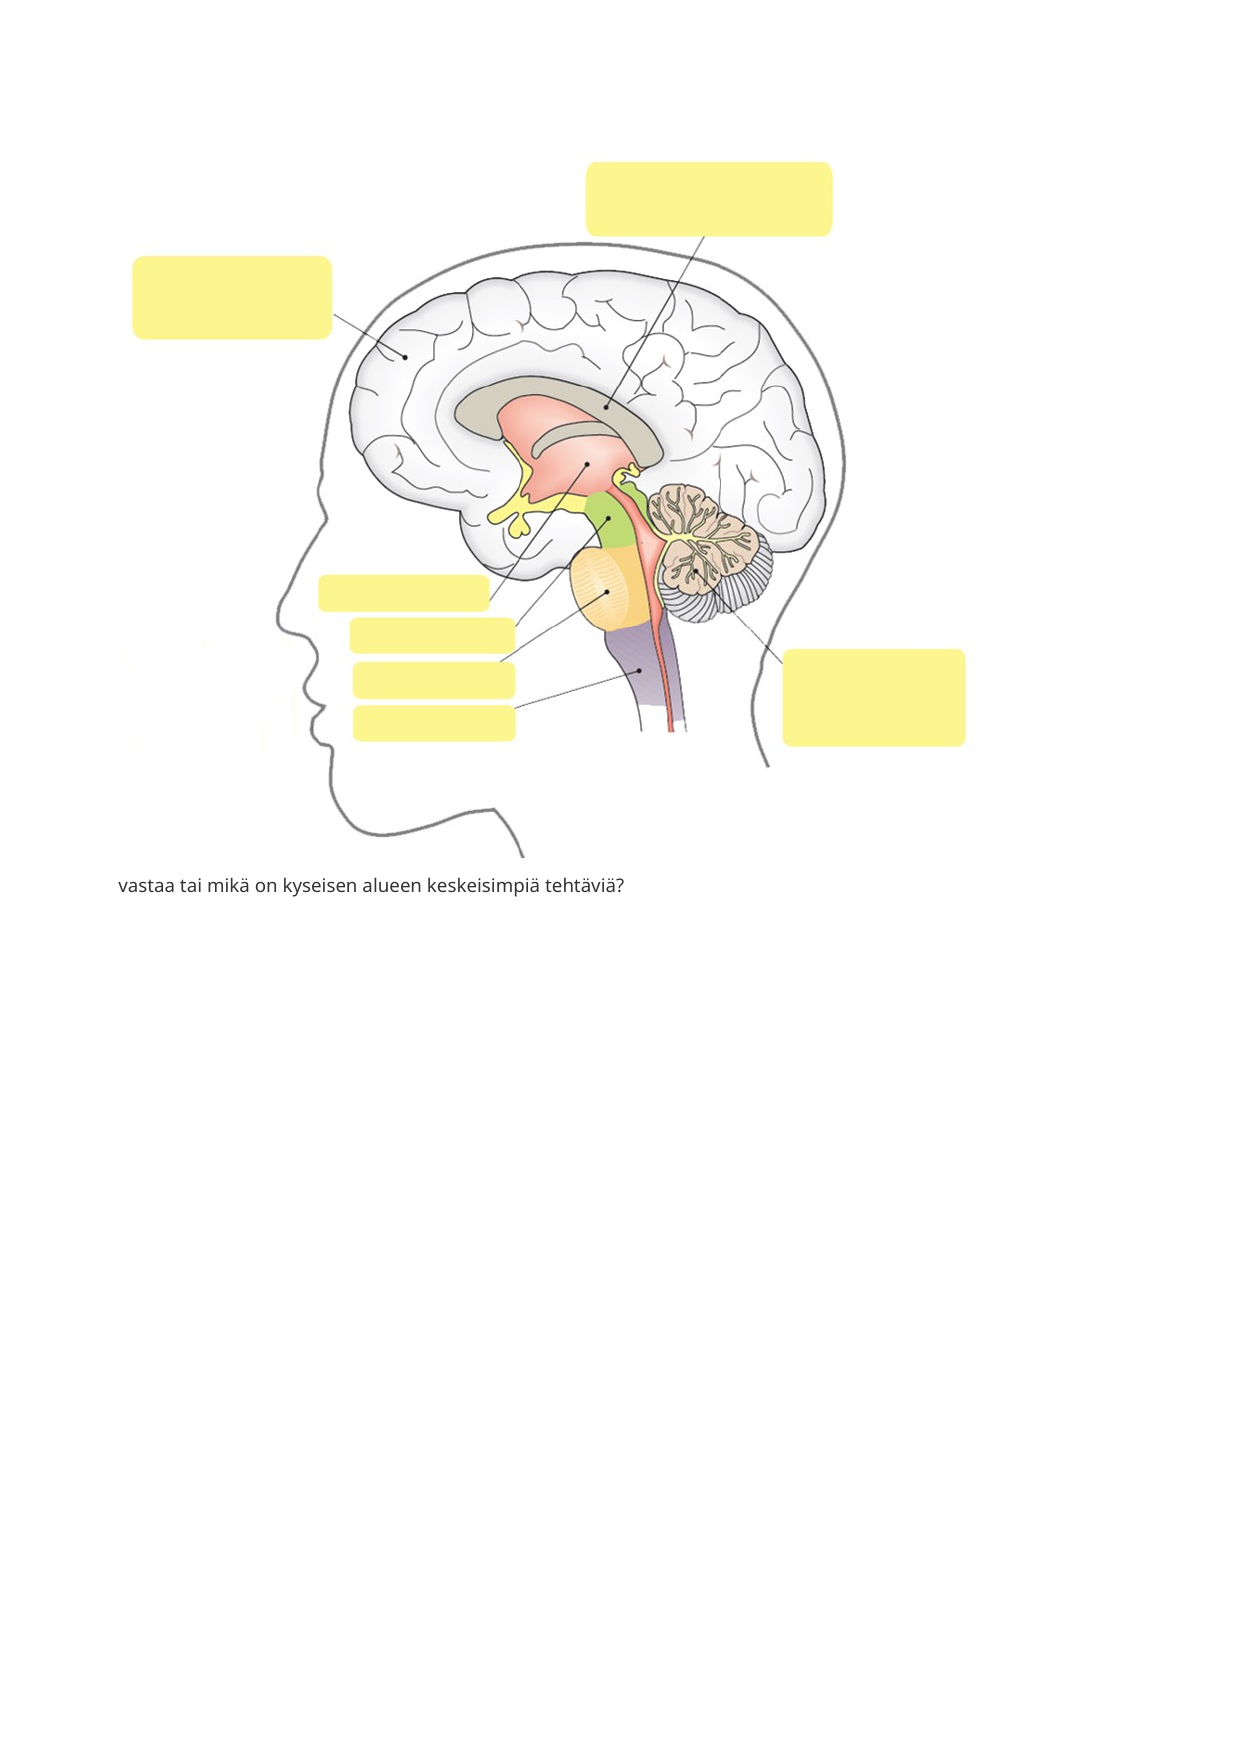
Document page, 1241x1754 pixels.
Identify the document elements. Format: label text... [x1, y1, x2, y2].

text Aivojen rakenteet a) Kirjoita kuvaan, mikä aivojen rakenne on kyseessä. b) Mistä toiminnosta kyseinen osa vastaa tai mikä on kyseisen alueen keskeisimpiä tehtäviä? [118, 866, 1122, 898]
picture [118, 147, 1123, 866]
